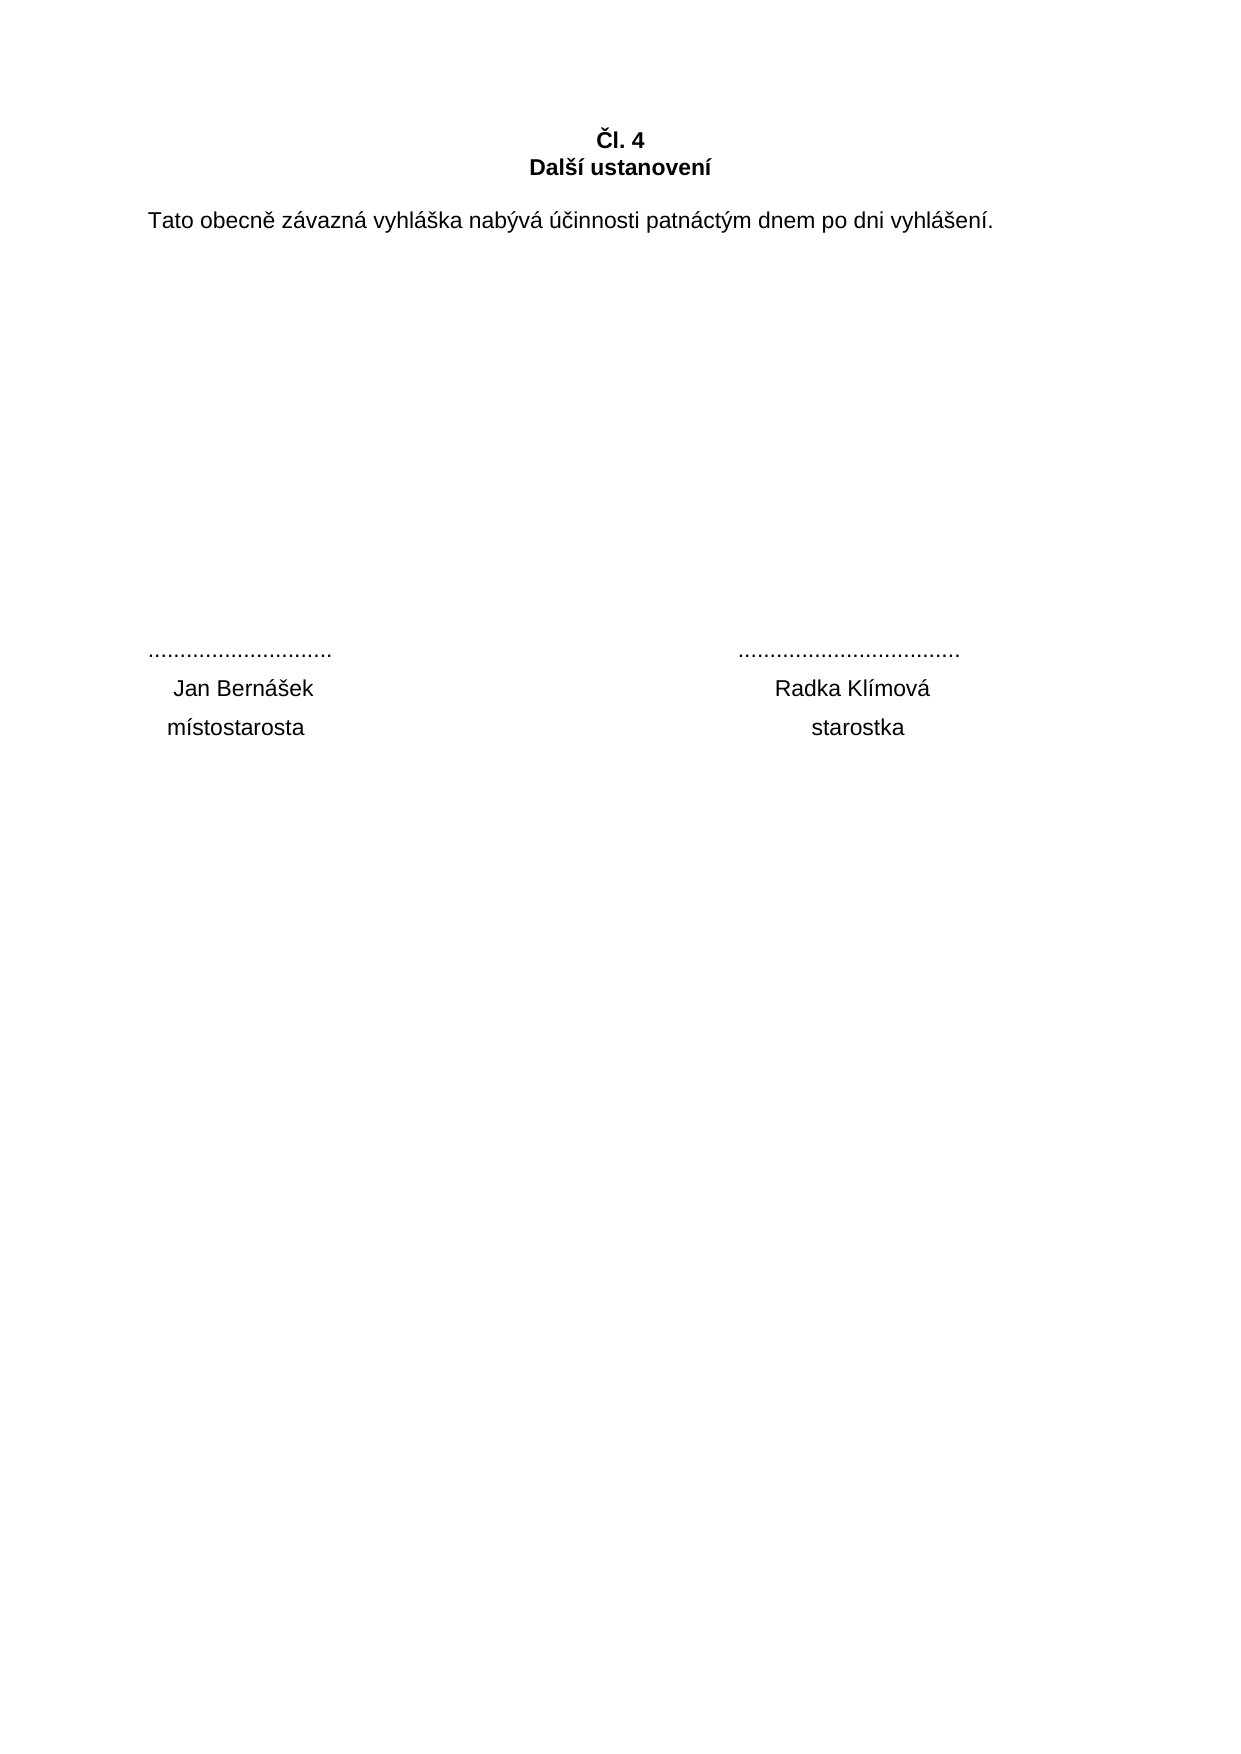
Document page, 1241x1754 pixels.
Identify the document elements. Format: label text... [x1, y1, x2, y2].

text Jan Bernášek Radka Klímová [148, 675, 1093, 702]
text místostarosta starostka [148, 714, 1093, 740]
text Čl. 4 [148, 127, 1093, 154]
text ............................. ................................... [148, 636, 1093, 663]
text Tato obecně závazná vyhláška nabývá účinnosti patnáctým dnem po dni vyhlášení. [148, 207, 1093, 233]
text Další ustanovení [148, 154, 1093, 180]
